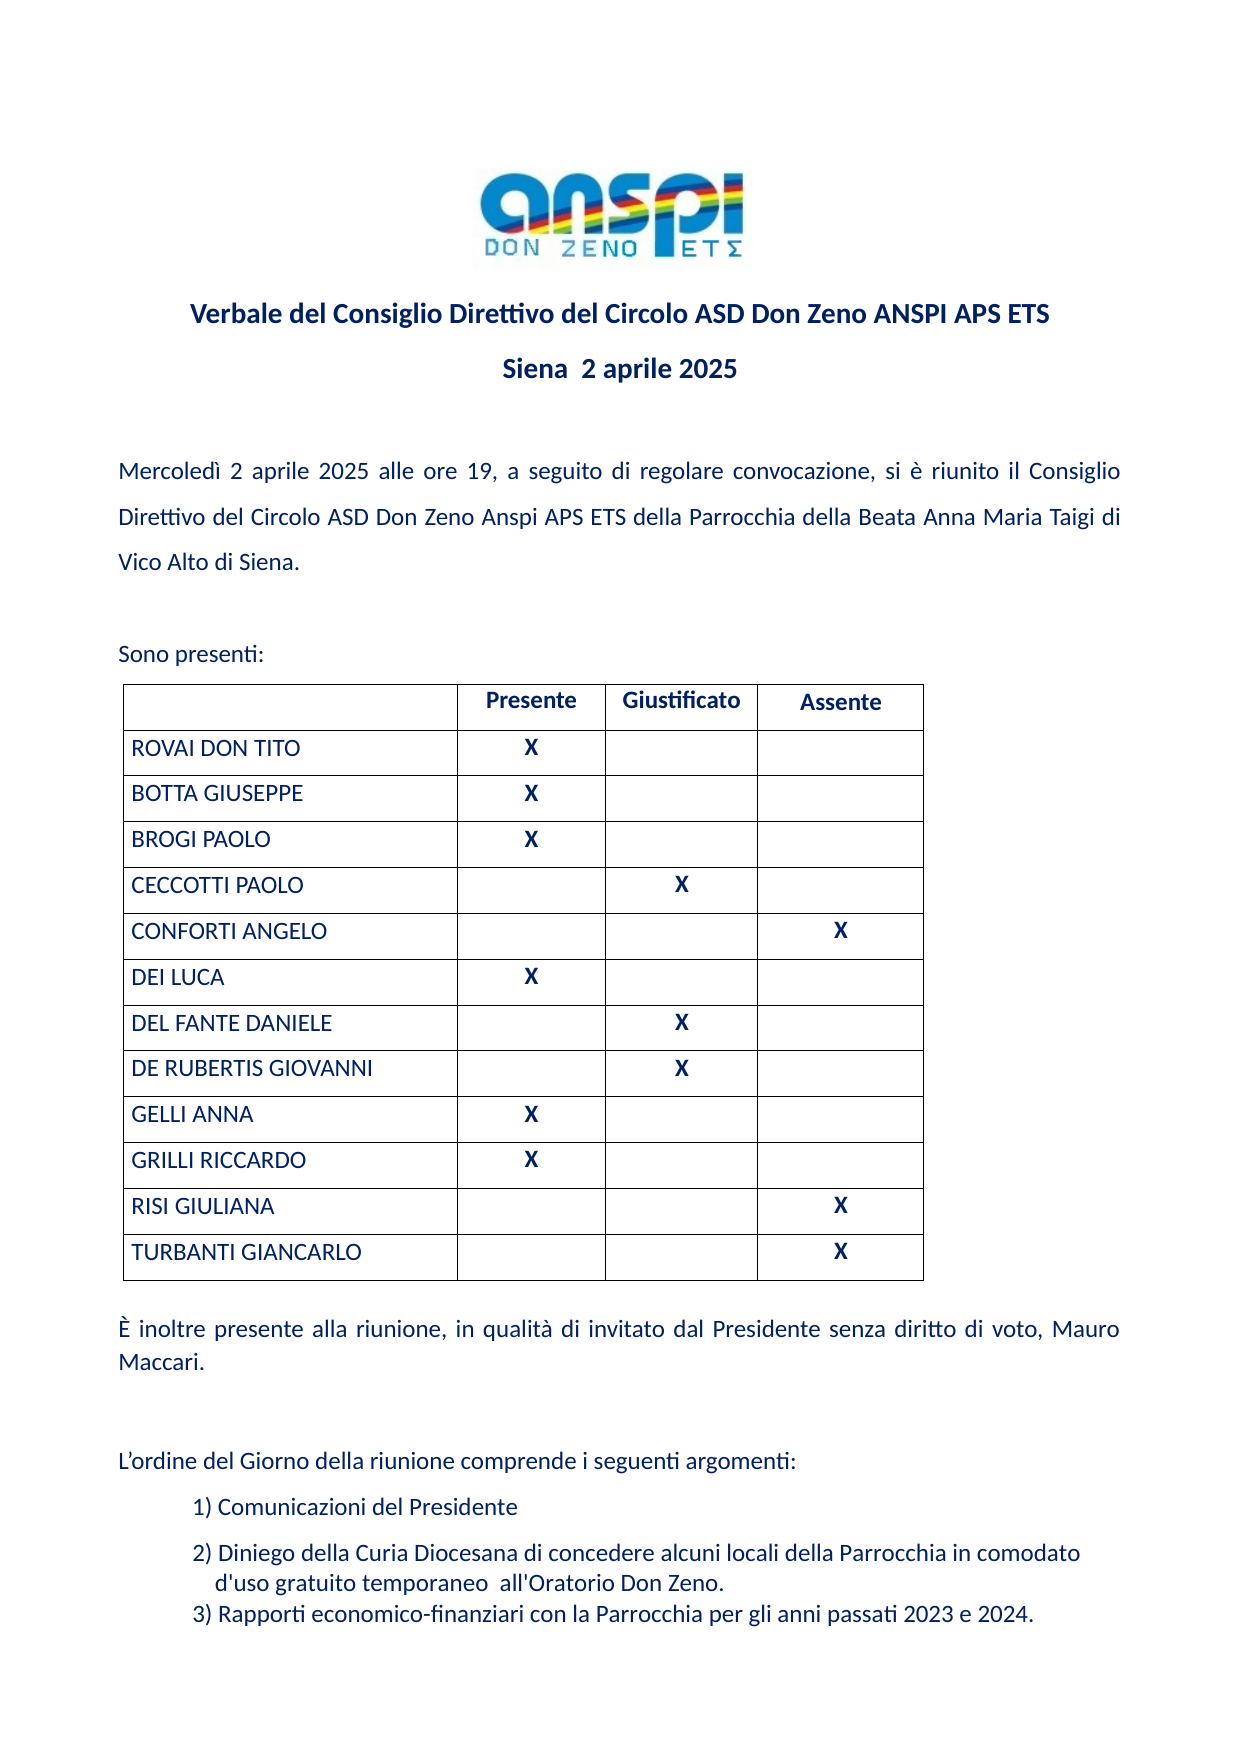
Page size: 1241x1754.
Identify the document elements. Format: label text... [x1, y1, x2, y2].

text d'uso gratuito temporaneo all'Oratorio Don Zeno. [192, 1567, 1122, 1598]
table_cell X [458, 960, 605, 1004]
table_cell [606, 822, 757, 867]
table_cell BOTTA GIUSEPPE [124, 776, 457, 821]
text Verbale del Consiglio Direttivo del Circolo ASD Don Zeno ANSPI APS ETS [118, 295, 1122, 331]
table_cell CONFORTI ANGELO [124, 914, 457, 959]
table_cell [458, 1006, 605, 1050]
table_cell TURBANTI GIANCARLO [124, 1235, 457, 1279]
text 3) Rapporti economico-finanziari con la Parrocchia per gli anni passati 2023 e 2024. [118, 1598, 1122, 1628]
table_cell X [606, 1051, 757, 1096]
table_cell DEL FANTE DANIELE [124, 1006, 457, 1050]
table_cell [606, 1189, 757, 1234]
picture [472, 147, 768, 277]
table_header Presente [458, 685, 605, 729]
table_cell X [458, 1143, 605, 1188]
table_cell [758, 868, 923, 913]
table_cell ROVAI DON TITO [124, 731, 457, 775]
table_cell [458, 1235, 605, 1279]
table_cell [758, 822, 923, 867]
table_cell [606, 731, 757, 775]
table_cell [458, 868, 605, 913]
text È inoltre presente alla riunione, in qualità di invitato dal Presidente senza diritto di voto, Mauro Maccari. [118, 1313, 1122, 1377]
table_cell [758, 731, 923, 775]
table_cell RISI GIULIANA [124, 1189, 457, 1234]
table_header [124, 685, 457, 729]
table_cell BROGI PAOLO [124, 822, 457, 867]
table_cell X [758, 1235, 923, 1279]
table_cell [458, 1189, 605, 1234]
table_cell [606, 776, 757, 821]
table_cell [758, 776, 923, 821]
table_cell X [606, 868, 757, 913]
table_cell CECCOTTI PAOLO [124, 868, 457, 913]
text Siena 2 aprile 2025 [118, 350, 1122, 386]
table_cell [458, 914, 605, 959]
table_cell X [606, 1006, 757, 1050]
table_header Assente [758, 685, 923, 729]
table_cell X [458, 1097, 605, 1142]
table_cell [606, 1097, 757, 1142]
table_cell X [758, 914, 923, 959]
text 1) Comunicazioni del Presidente [118, 1491, 1122, 1522]
table_header Giustificato [606, 685, 757, 729]
table_cell [758, 1143, 923, 1188]
table_cell [606, 1235, 757, 1279]
table_cell [758, 960, 923, 1004]
table_cell DEI LUCA [124, 960, 457, 1004]
table_cell X [458, 776, 605, 821]
table_cell GELLI ANNA [124, 1097, 457, 1142]
table_cell GRILLI RICCARDO [124, 1143, 457, 1188]
text Sono presenti: [118, 638, 1122, 668]
text Mercoledì 2 aprile 2025 alle ore 19, a seguito di regolare convocazione, si è riunito il Consiglio Direttivo del Circolo ASD Don Zeno Anspi APS ETS della Parrocchia della Beata Anna Maria Taigi di Vico Alto di Siena. [118, 455, 1122, 577]
table_cell [606, 914, 757, 959]
table_cell [606, 1143, 757, 1188]
table_cell [458, 1051, 605, 1096]
table_cell X [758, 1189, 923, 1234]
table_cell X [458, 731, 605, 775]
text L’ordine del Giorno della riunione comprende i seguenti argomenti: [118, 1446, 1122, 1476]
table_cell X [458, 822, 605, 867]
table_cell DE RUBERTIS GIOVANNI [124, 1051, 457, 1096]
table_cell [606, 960, 757, 1004]
text 2) Diniego della Curia Diocesana di concedere alcuni locali della Parrocchia in comodato [192, 1537, 1122, 1567]
table_cell [758, 1097, 923, 1142]
table_cell [758, 1051, 923, 1096]
table_cell [758, 1006, 923, 1050]
